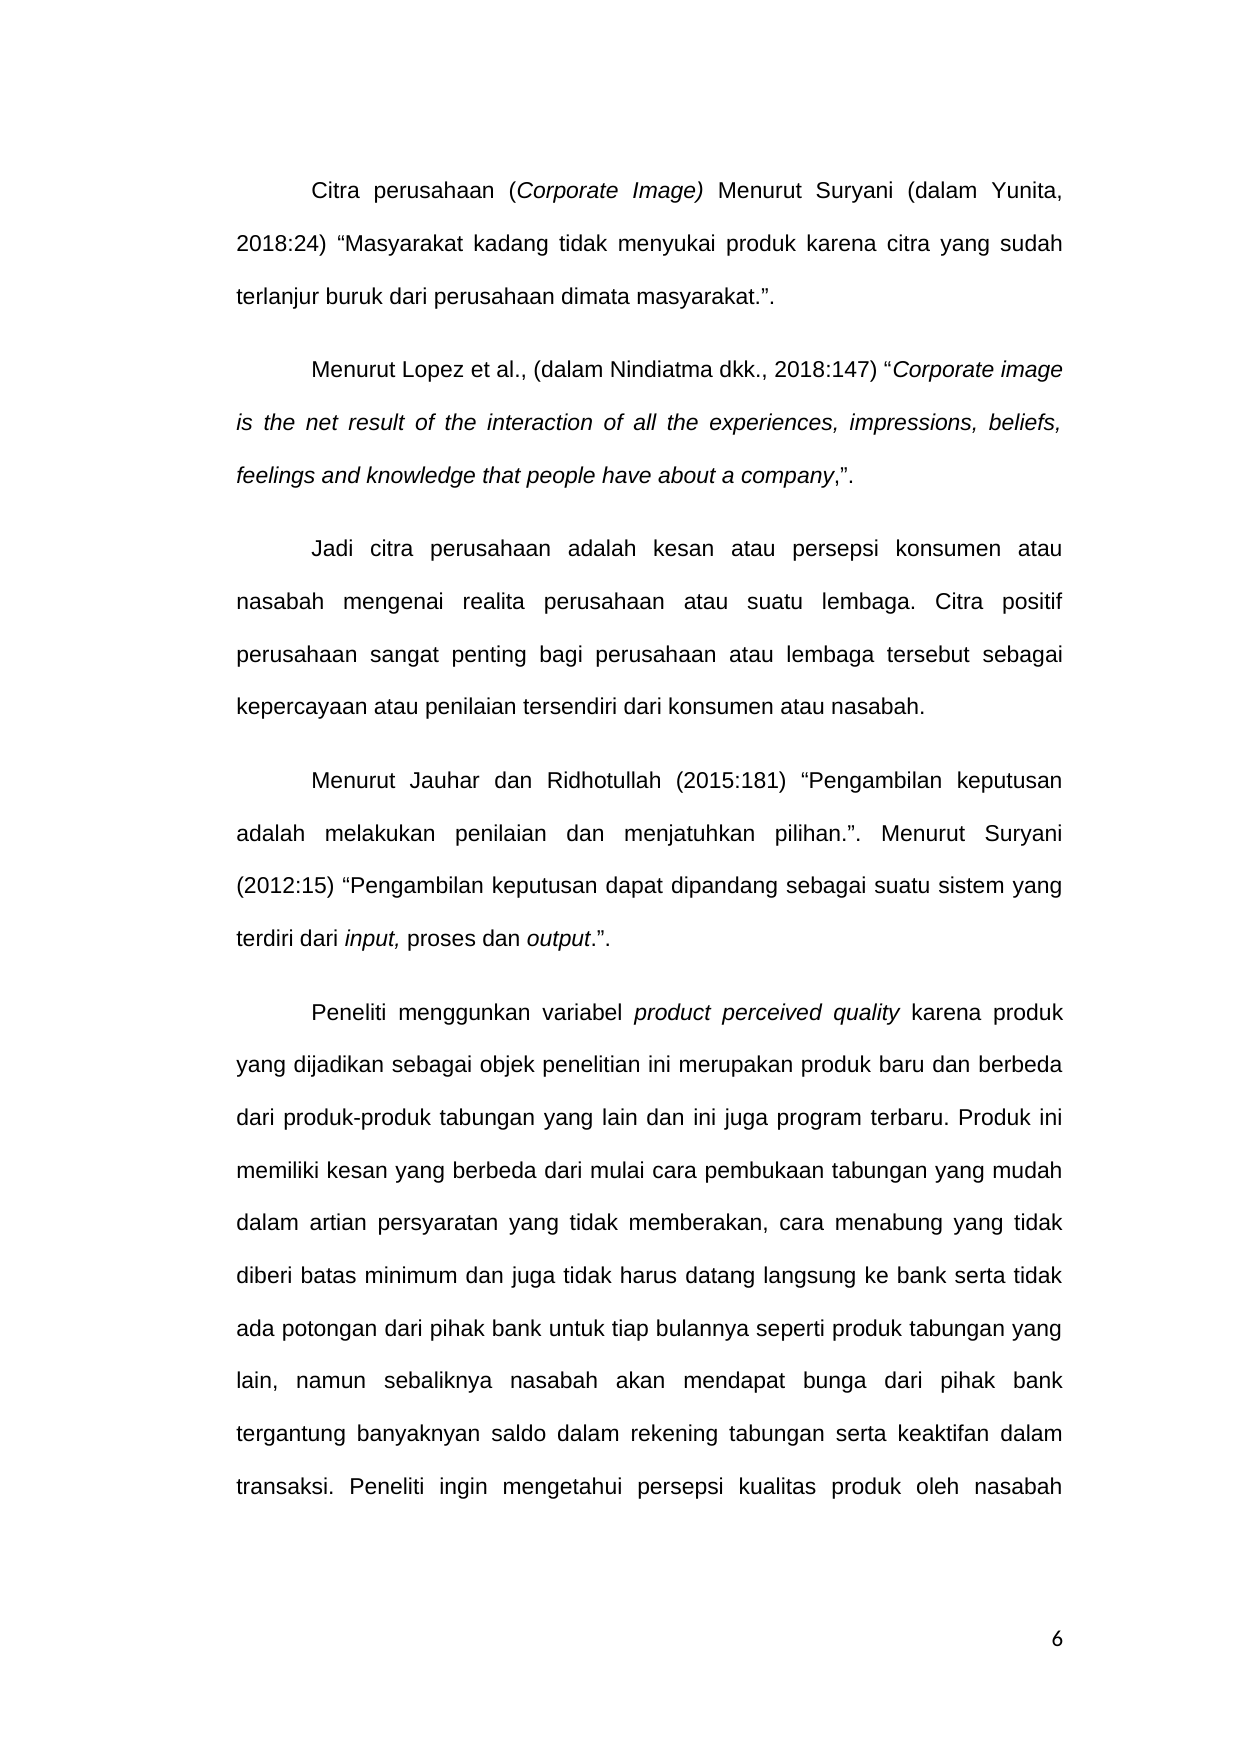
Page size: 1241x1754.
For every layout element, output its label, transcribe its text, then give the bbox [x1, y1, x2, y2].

text Menurut Jauhar dan Ridhotullah (2015:181) “Pengambilan keputusan adalah melakukan penilaian dan menjatuhkan pilihan.”. Menurut Suryani (2012:15) “Pengambilan keputusan dapat dipandang sebagai suatu sistem yang terdiri dari input, proses dan output.”. [236, 767, 1063, 951]
text Citra perusahaan (Corporate Image) Menurut Suryani (dalam Yunita, 2018:24) “Masyarakat kadang tidak menyukai produk karena citra yang sudah terlanjur buruk dari perusahaan dimata masyarakat.”. [236, 177, 1063, 309]
text Jadi citra perusahaan adalah kesan atau persepsi konsumen atau nasabah mengenai realita perusahaan atau suatu lembaga. Citra positif perusahaan sangat penting bagi perusahaan atau lembaga tersebut sebagai kepercayaan atau penilaian tersendiri dari konsumen atau nasabah. [236, 535, 1063, 719]
text Menurut Lopez et al., (dalam Nindiatma dkk., 2018:147) “Corporate image is the net result of the interaction of all the experiences, impressions, beliefs, feelings and knowledge that people have about a company,”. [236, 356, 1063, 488]
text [236, 998, 1063, 1499]
